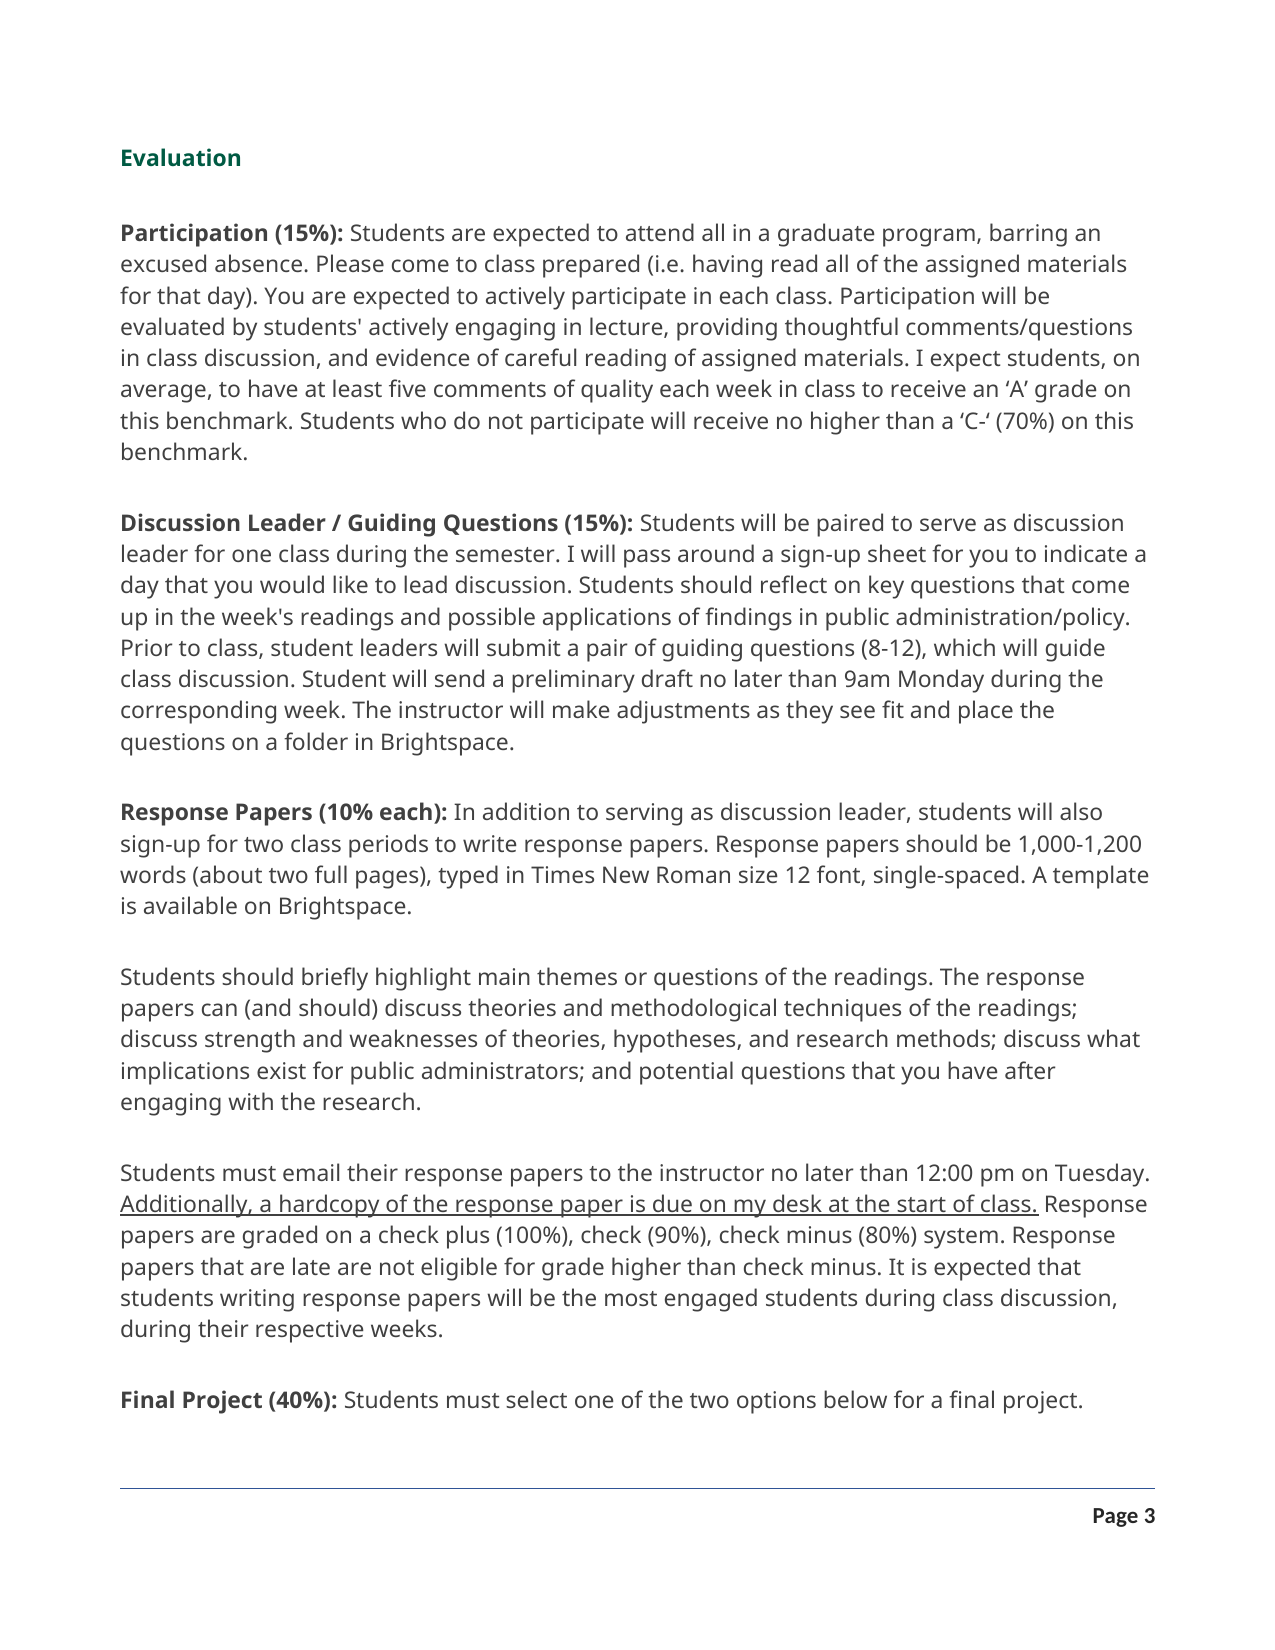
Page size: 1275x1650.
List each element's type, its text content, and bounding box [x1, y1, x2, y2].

text Response Papers (10% each): In addition to serving as discussion leader, students will also sign-up for two class periods to write response papers. Response papers should be 1,000-1,200 words (about two full pages), typed in Times New Roman size 12 font, single-spaced. A template is available on Brightspace. [120, 796, 1155, 921]
subtitle Evaluation [120, 142, 1155, 173]
text Students should briefly highlight main themes or questions of the readings. The response papers can (and should) discuss theories and methodological techniques of the readings; discuss strength and weaknesses of theories, hypotheses, and research methods; discuss what implications exist for public administrators; and potential questions that you have after engaging with the research. [120, 961, 1155, 1117]
text Participation (15%): Students are expected to attend all in a graduate program, barring an excused absence. Please come to class prepared (i.e. having read all of the assigned materials for that day). You are expected to actively participate in each class. Participation will be evaluated by students' actively engaging in lecture, providing thoughtful comments/questions in class discussion, and evidence of careful reading of assigned materials. I expect students, on average, to have at least five comments of quality each week in class to receive an ‘A’ grade on this benchmark. Students who do not participate will receive no higher than a ‘C-‘ (70%) on this benchmark. [120, 217, 1155, 467]
text Final Project (40%): Students must select one of the two options below for a final project. [120, 1384, 1155, 1415]
text Students must email their response papers to the instructor no later than 12:00 pm on Tuesday. Additionally, a hardcopy of the response paper is due on my desk at the start of class. Response papers are graded on a check plus (100%), check (90%), check minus (80%) system. Response papers that are late are not eligible for grade higher than check minus. It is expected that students writing response papers will be the most engaged students during class discussion, during their respective weeks. [120, 1157, 1155, 1344]
text Discussion Leader / Guiding Questions (15%): Students will be paired to serve as discussion leader for one class during the semester. I will pass around a sign-up sheet for you to indicate a day that you would like to lead discussion. Students should reflect on key questions that come up in the week's readings and possible applications of findings in public administration/policy. Prior to class, student leaders will submit a pair of guiding questions (8-12), which will guide class discussion. Student will send a preliminary draft no later than 9am Monday during the corresponding week. The instructor will make adjustments as they see fit and place the questions on a folder in Brightspace. [120, 507, 1155, 757]
